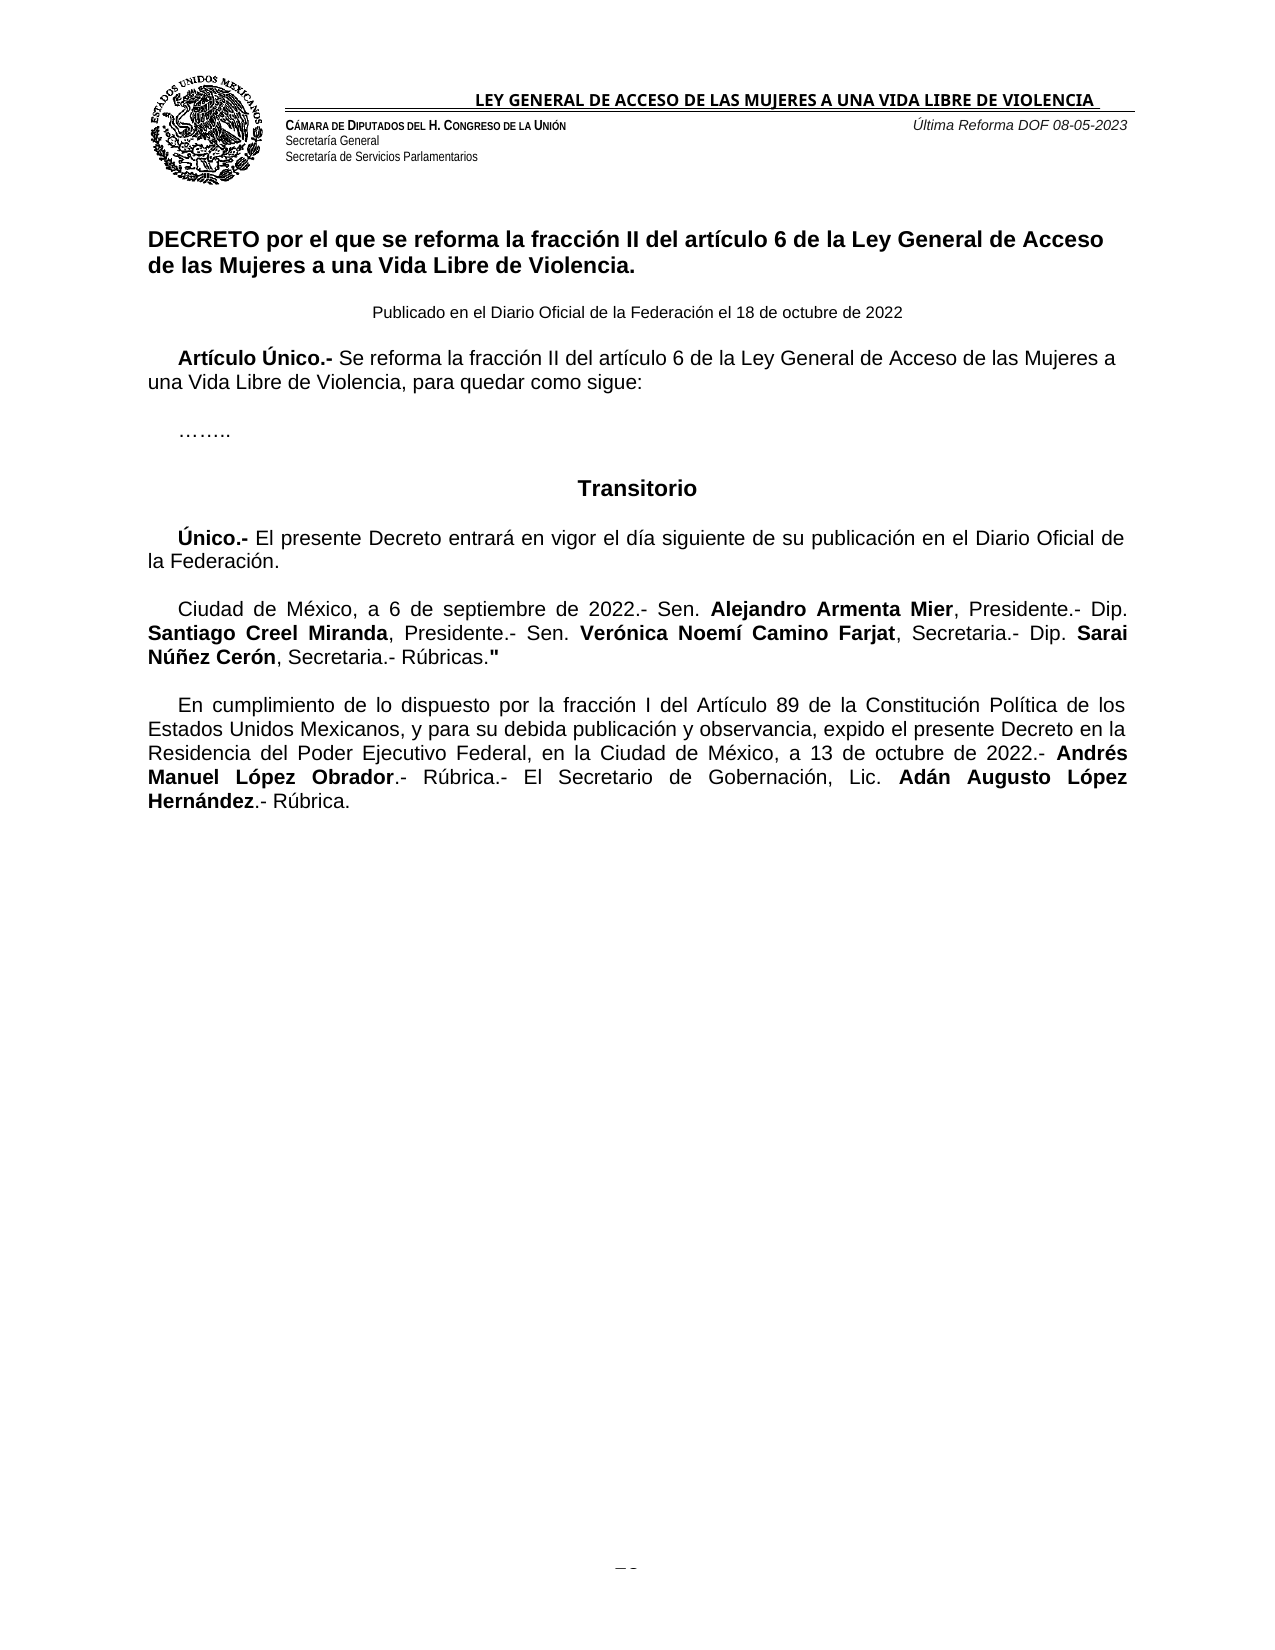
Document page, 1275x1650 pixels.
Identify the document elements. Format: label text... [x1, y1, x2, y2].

text En cumplimiento de lo dispuesto por la fracción I del Artículo 89 de la Constitución Política de los Estados Unidos Mexicanos, y para su debida publicación y observancia, expido el presente Decreto en la Residencia del Poder Ejecutivo Federal, en la Ciudad de México, a 13 de octubre de 2022.- Andrés Manuel López Obrador.- Rúbrica.- El Secretario de Gobernación, Lic. Adán Augusto López Hernández.- Rúbrica. [148, 693, 1128, 813]
picture [150, 75, 263, 185]
text Único.- El presente Decreto entrará en vigor el día siguiente de su publicación en el Diario Oficial de la Federación. [148, 525, 1127, 573]
text Publicado en el Diario Oficial de la Federación el 18 de octubre de 2022 [158, 303, 1117, 322]
text Artículo Único.- Se reforma la fracción II del artículo 6 de la Ley General de Acceso de las Mujeres a una Vida Libre de Violencia, para quedar como sigue: [148, 346, 1139, 394]
subtitle Transitorio [577, 475, 1139, 501]
text Ciudad de México, a 6 de septiembre de 2022.- Sen. Alejandro Armenta Mier, Presidente.- Dip. Santiago Creel Miranda, Presidente.- Sen. Verónica Noemí Camino Farjat, Secretaria.- Dip. Sarai Núñez Cerón, Secretaria.- Rúbricas." [148, 597, 1128, 669]
subtitle DECRETO por el que se reforma la fracción II del artículo 6 de la Ley General de Acceso de las Mujeres a una Vida Libre de Violencia. [148, 226, 1123, 279]
text …….. [178, 417, 235, 441]
